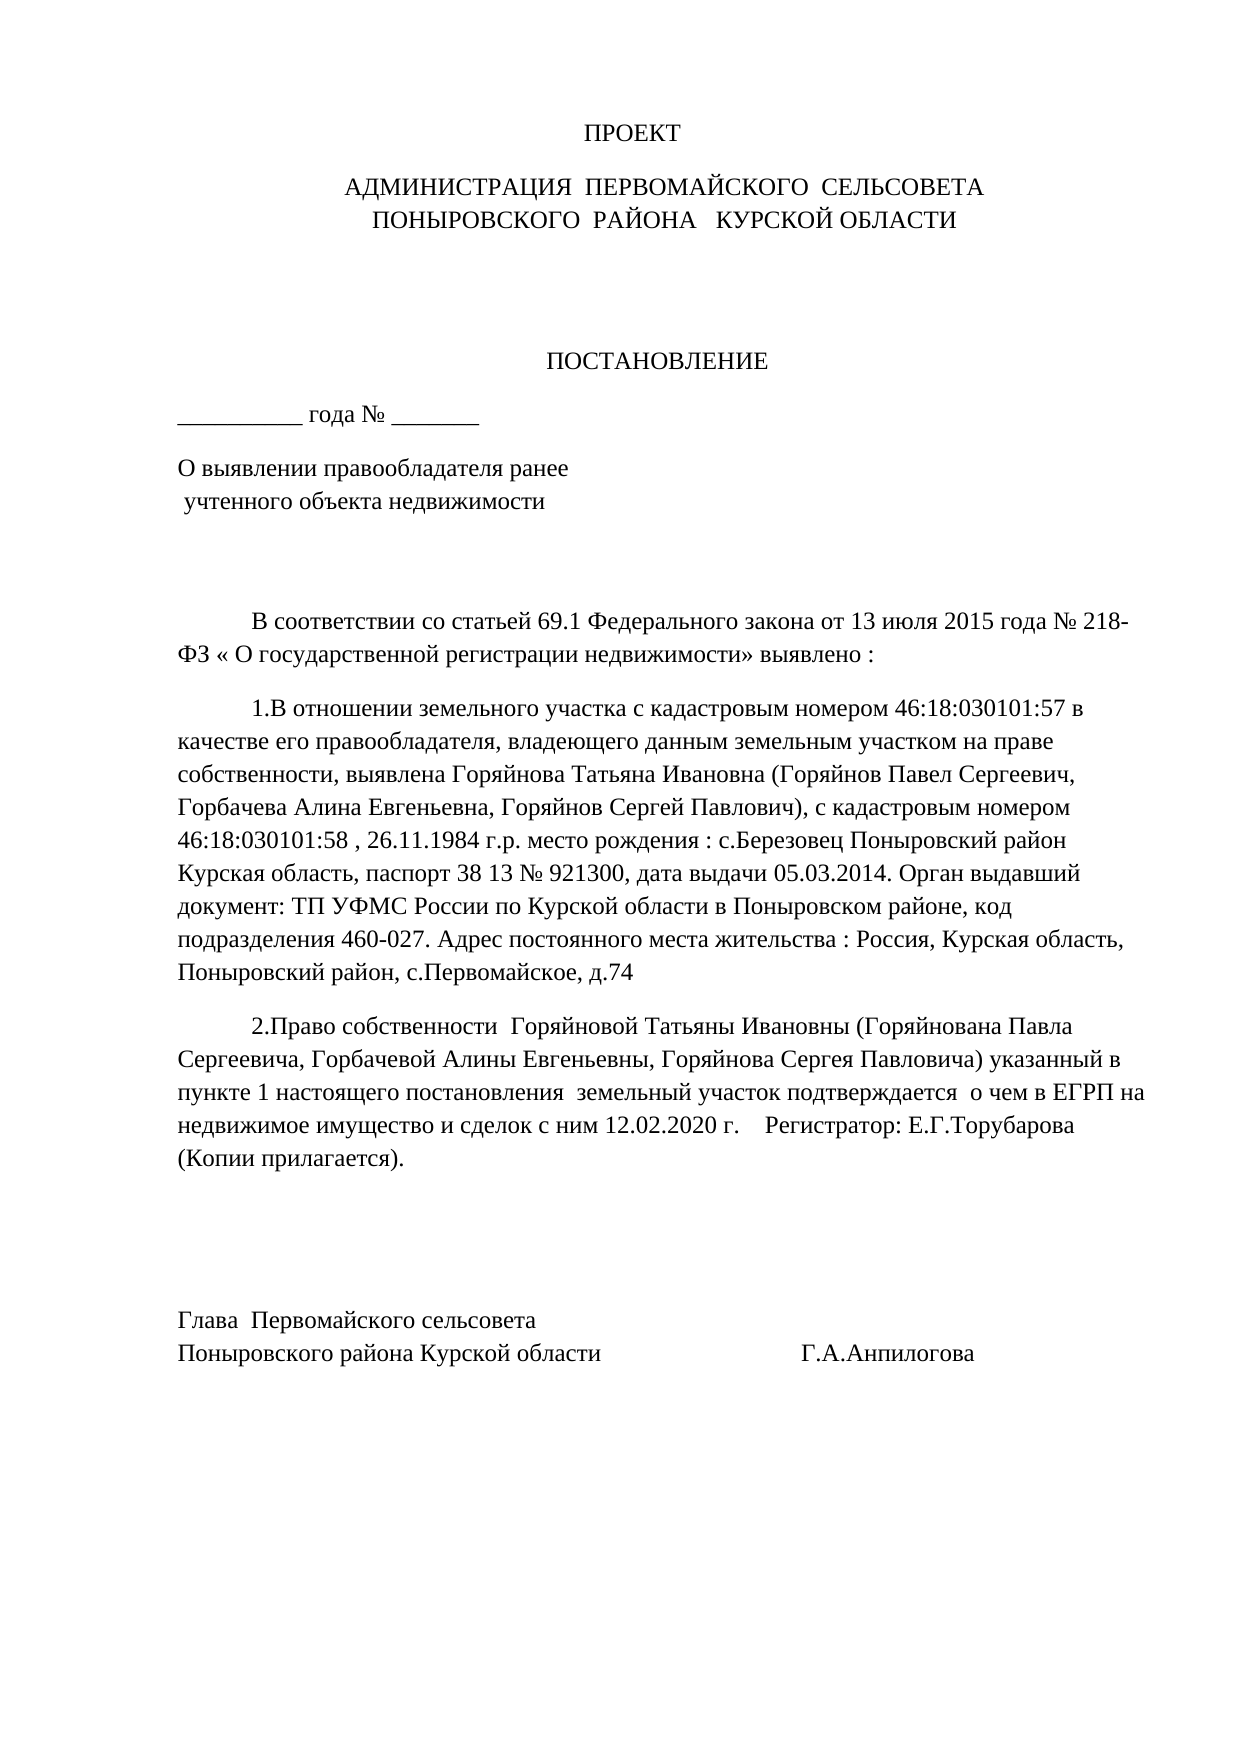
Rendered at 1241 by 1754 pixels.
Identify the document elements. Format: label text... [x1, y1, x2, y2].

text 1.В отношении земельного участка с кадастровым номером 46:18:030101:57 в качестве его правообладателя, владеющего данным земельным участком на праве собственности, выявлена Горяйнова Татьяна Ивановна (Горяйнов Павел Сергеевич, Горбачева Алина Евгеньевна, Горяйнов Сергей Павлович), с кадастровым номером 46:18:030101:58 , 26.11.1984 г.р. место рождения : с.Березовец Поныровский район Курская область, паспорт 38 13 № 921300, дата выдачи 05.03.2014. Орган выдавший документ: ТП УФМС России по Курской области в Поныровском районе, код подразделения 460-027. Адрес постоянного места жительства : Россия, Курская область, Поныровский район, с.Первомайское, д.74 [177, 693, 1152, 986]
text ПОНЫРОВСКОГО РАЙОНА КУРСКОЙ ОБЛАСТИ [177, 205, 1152, 234]
text учтенного объекта недвижимости [177, 486, 1152, 515]
text Поныровского района Курской области Г.А.Анпилогова [177, 1338, 1152, 1367]
text АДМИНИСТРАЦИЯ ПЕРВОМАЙСКОГО СЕЛЬСОВЕТА [177, 172, 1152, 201]
text __________ года № _______ [177, 399, 1152, 428]
text Глава Первомайского сельсовета [177, 1305, 1152, 1334]
text О выявлении правообладателя ранее [177, 453, 1152, 482]
text ПРОЕКТ [177, 118, 1152, 147]
text 2.Право собственности Горяйновой Татьяны Ивановны (Горяйнована Павла Сергеевича, Горбачевой Алины Евгеньевны, Горяйнова Сергея Павловича) указанный в пункте 1 настоящего постановления земельный участок подтверждается о чем в ЕГРП на недвижимое имущество и сделок с ним 12.02.2020 г. Регистратор: Е.Г.Торубарова (Копии прилагается). [177, 1011, 1152, 1172]
text ПОСТАНОВЛЕНИЕ [177, 346, 1152, 374]
text В соответствии со статьей 69.1 Федерального закона от 13 июля 2015 года № 218-ФЗ « О государственной регистрации недвижимости» выявлено : [177, 606, 1152, 668]
